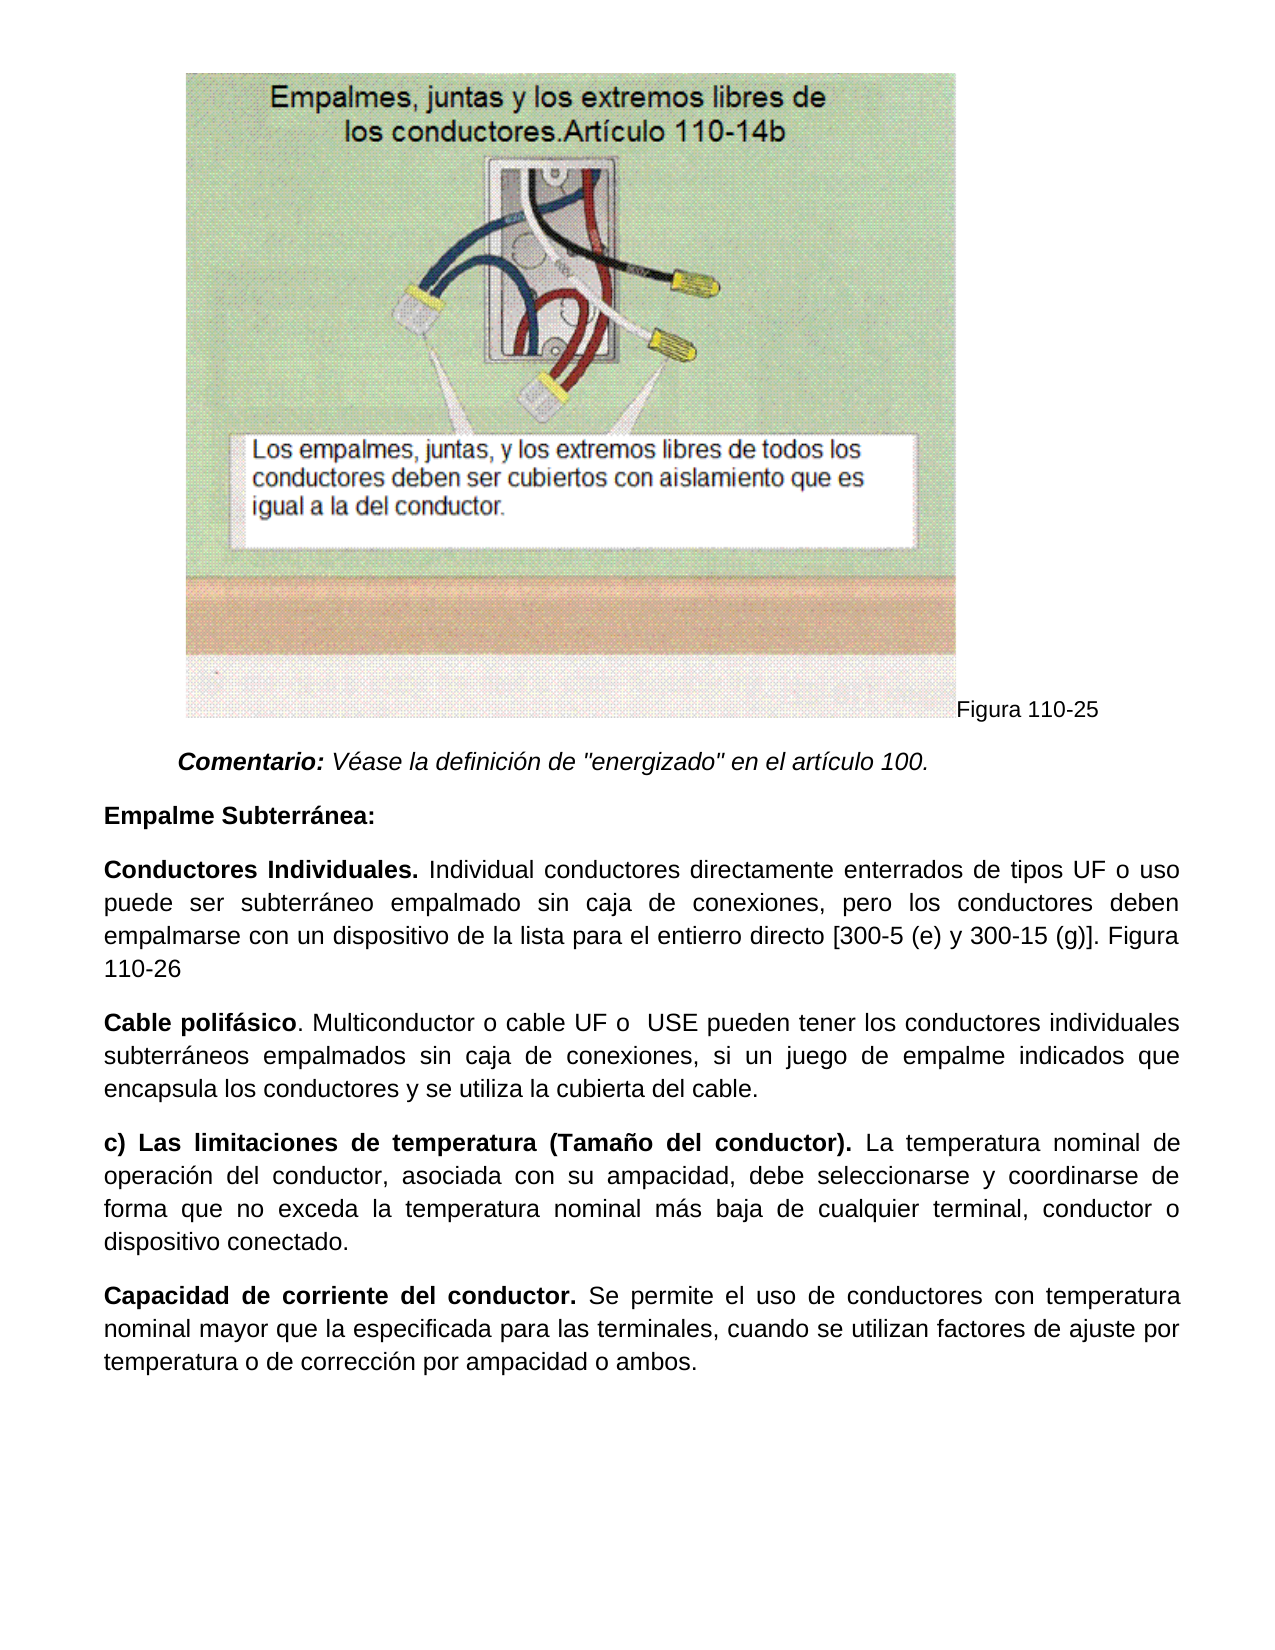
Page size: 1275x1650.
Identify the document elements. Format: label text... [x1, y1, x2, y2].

picture [185, 73, 957, 718]
text Comentario: Véase la definición de "energizado" en el artículo 100. [103, 747, 1181, 776]
text Capacidad de corriente del conductor. Se permite el uso de conductores con temperatura nominal mayor que la especificada para las terminales, cuando se utilizan factores de ajuste por temperatura o de corrección por ampacidad o ambos. [103, 1281, 1181, 1375]
text Cable polifásico. Multiconductor o cable UF o USE pueden tener los conductores individuales subterráneos empalmados sin caja de conexiones, si un juego de empalme indicados que encapsula los conductores y se utiliza la cubierta del cable. [103, 1008, 1181, 1103]
text c) Las limitaciones de temperatura (Tamaño del conductor). La temperatura nominal de operación del conductor, asociada con su ampacidad, debe seleccionarse y coordinarse de forma que no exceda la temperatura nominal más baja de cualquier terminal, conductor o dispositivo conectado. [103, 1128, 1181, 1256]
text Conductores Individuales. Individual conductores directamente enterrados de tipos UF o uso puede ser subterráneo empalmado sin caja de conexiones, pero los conductores deben empalmarse con un dispositivo de la lista para el entierro directo [300-5 (e) y 300-15 (g)]. Figura 110-26 [103, 855, 1181, 983]
text Empalme Subterránea: [103, 801, 1181, 830]
